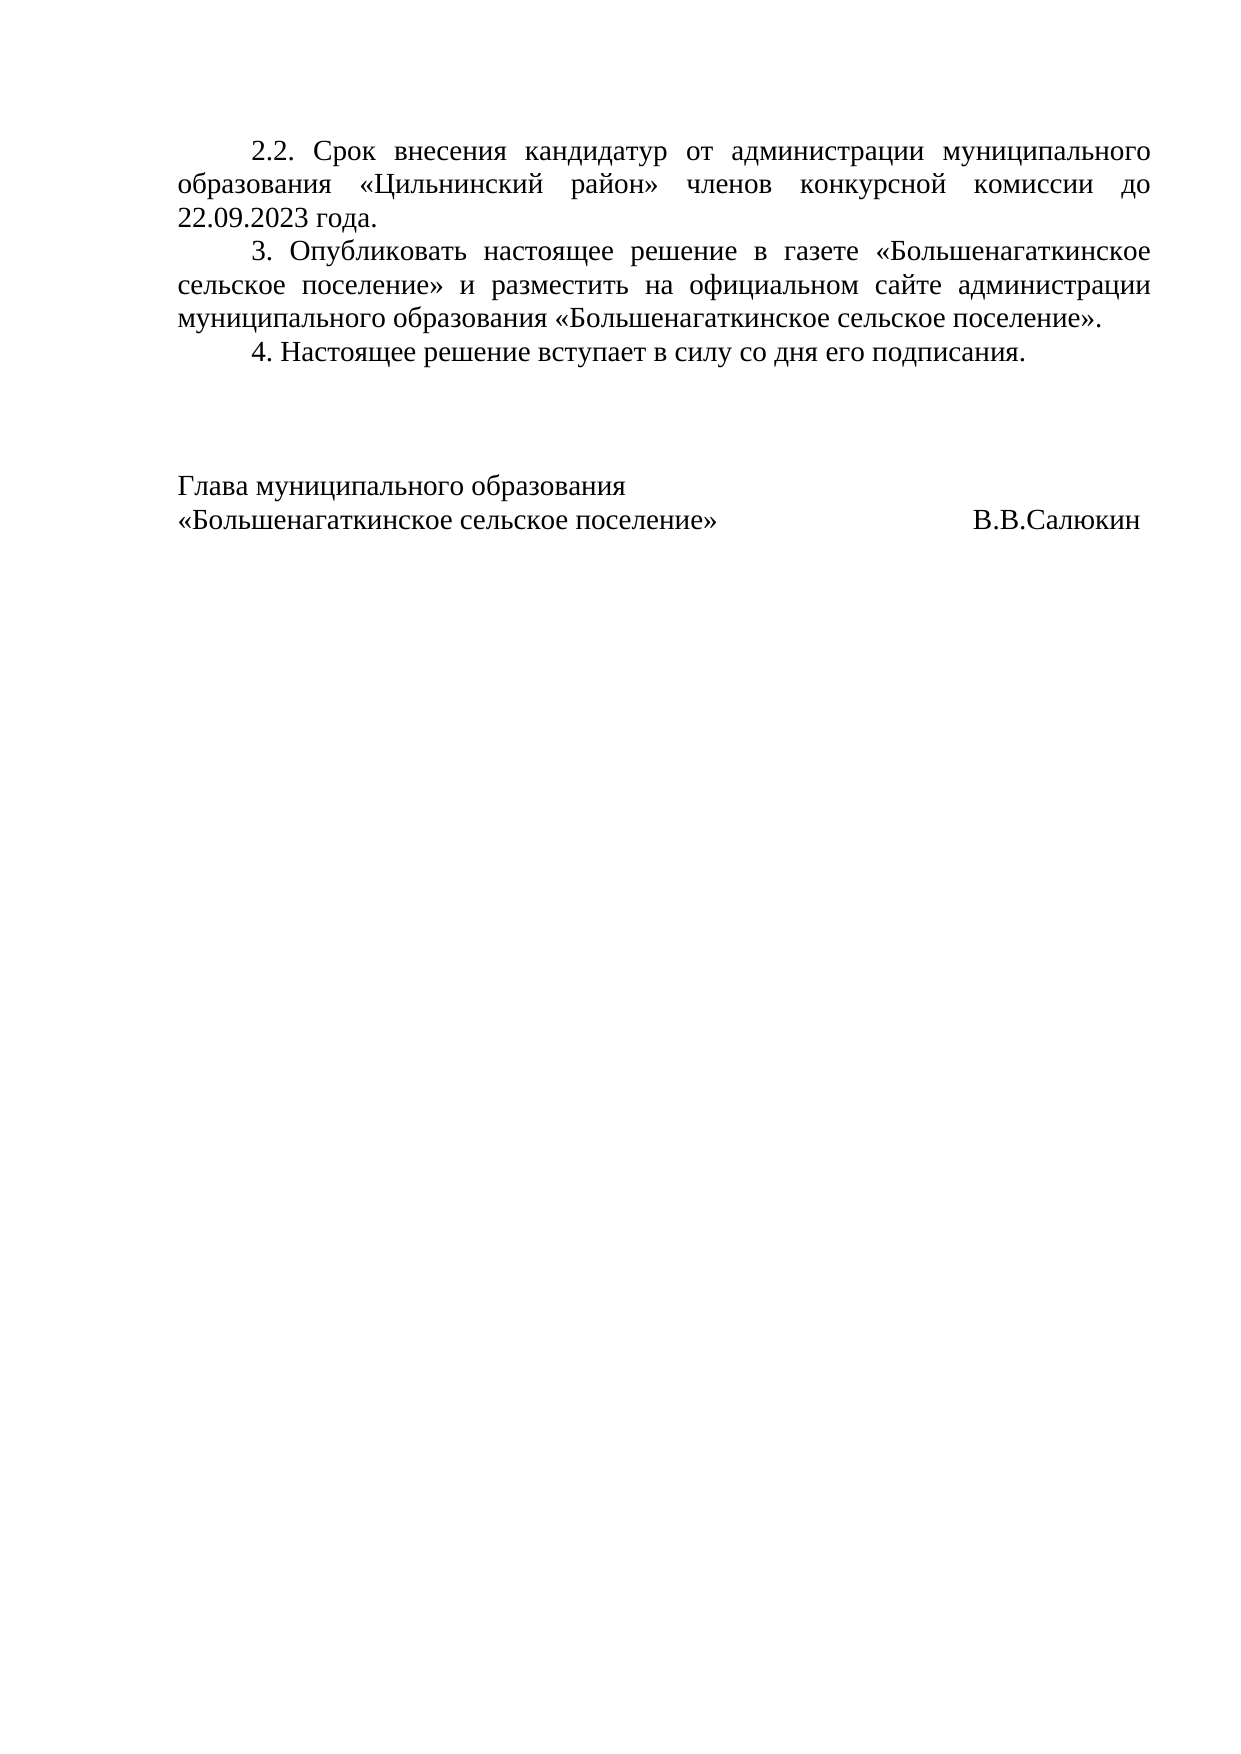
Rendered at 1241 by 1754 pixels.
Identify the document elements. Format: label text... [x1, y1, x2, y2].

text 2.2. Срок внесения кандидатур от администрации муниципального образования «Цильнинский район» членов конкурсной комиссии до 22.09.2023 года. [177, 133, 1152, 233]
text Глава муниципального образования [177, 468, 1152, 502]
text «Большенагаткинское сельское поселение» В.В.Салюкин [177, 502, 1152, 535]
text 4. Настоящее решение вступает в силу со дня его подписания. [177, 334, 1152, 368]
text 3. Опубликовать настоящее решение в газете «Большенагаткинское сельское поселение» и разместить на официальном сайте администрации муниципального образования «Большенагаткинское сельское поселение». [177, 233, 1152, 334]
